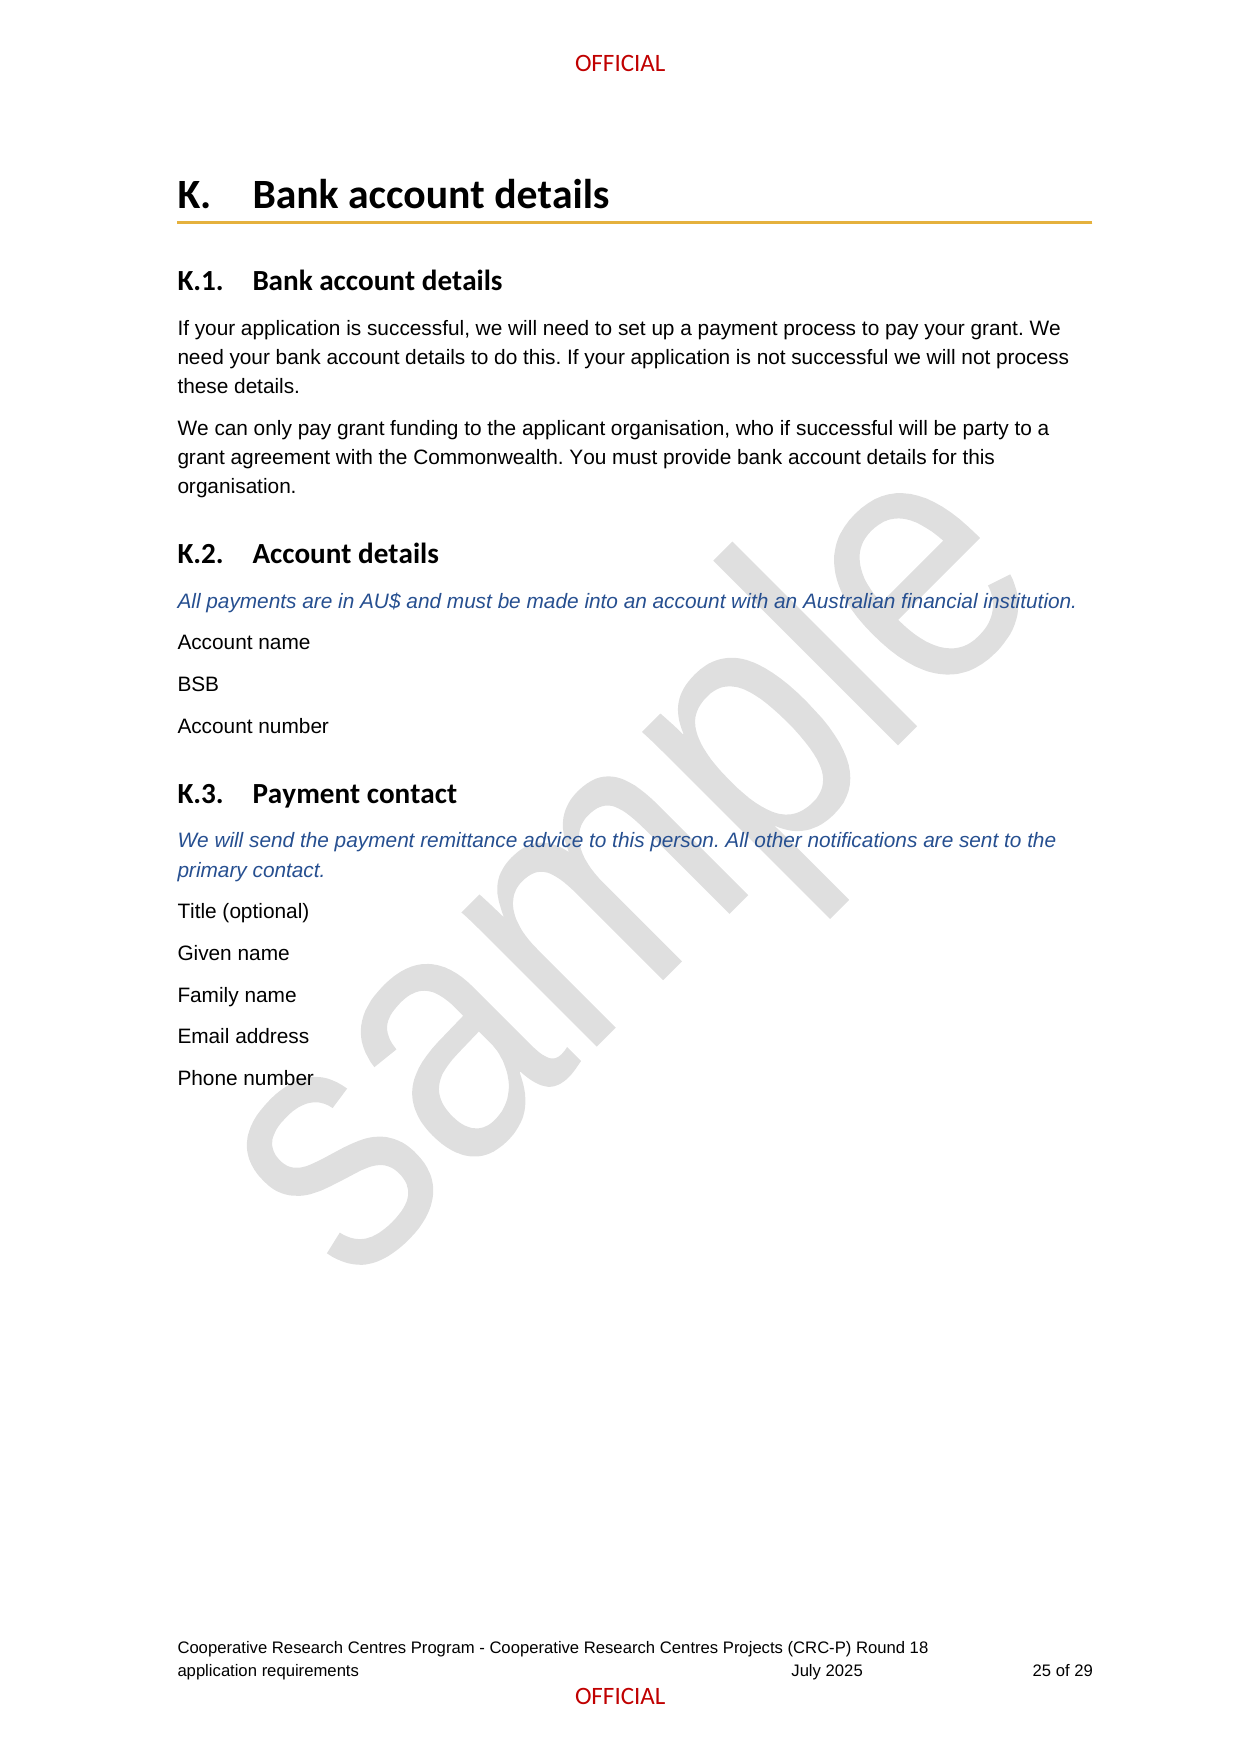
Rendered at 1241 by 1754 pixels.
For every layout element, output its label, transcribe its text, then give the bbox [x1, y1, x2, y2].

text We can only pay grant funding to the applicant organisation, who if successful will be party to a grant agreement with the Commonwealth. You must provide bank account details for this organisation. [177, 410, 1092, 498]
subtitle Account details [177, 535, 1092, 571]
text BSB [177, 667, 1092, 696]
text We will send the payment remittance advice to this person. All other notifications are sent to the primary contact. [177, 823, 1092, 881]
text If your application is successful, we will need to set up a payment process to pay your grant. We need your bank account details to do this. If your application is not successful we will not process these details. [177, 310, 1092, 398]
text Family name [177, 977, 1092, 1006]
text Phone number [177, 1061, 1092, 1090]
text Account number [177, 708, 1092, 737]
text All payments are in AU$ and must be made into an account with an Australian financial institution. [177, 583, 1092, 612]
text Given name [177, 936, 1092, 965]
text Account name [177, 625, 1092, 654]
subtitle Bank account details [177, 262, 1092, 298]
text Email address [177, 1019, 1092, 1048]
text Title (optional) [177, 894, 1092, 923]
subtitle Bank account details [177, 168, 1092, 221]
subtitle Payment contact [177, 775, 1092, 811]
